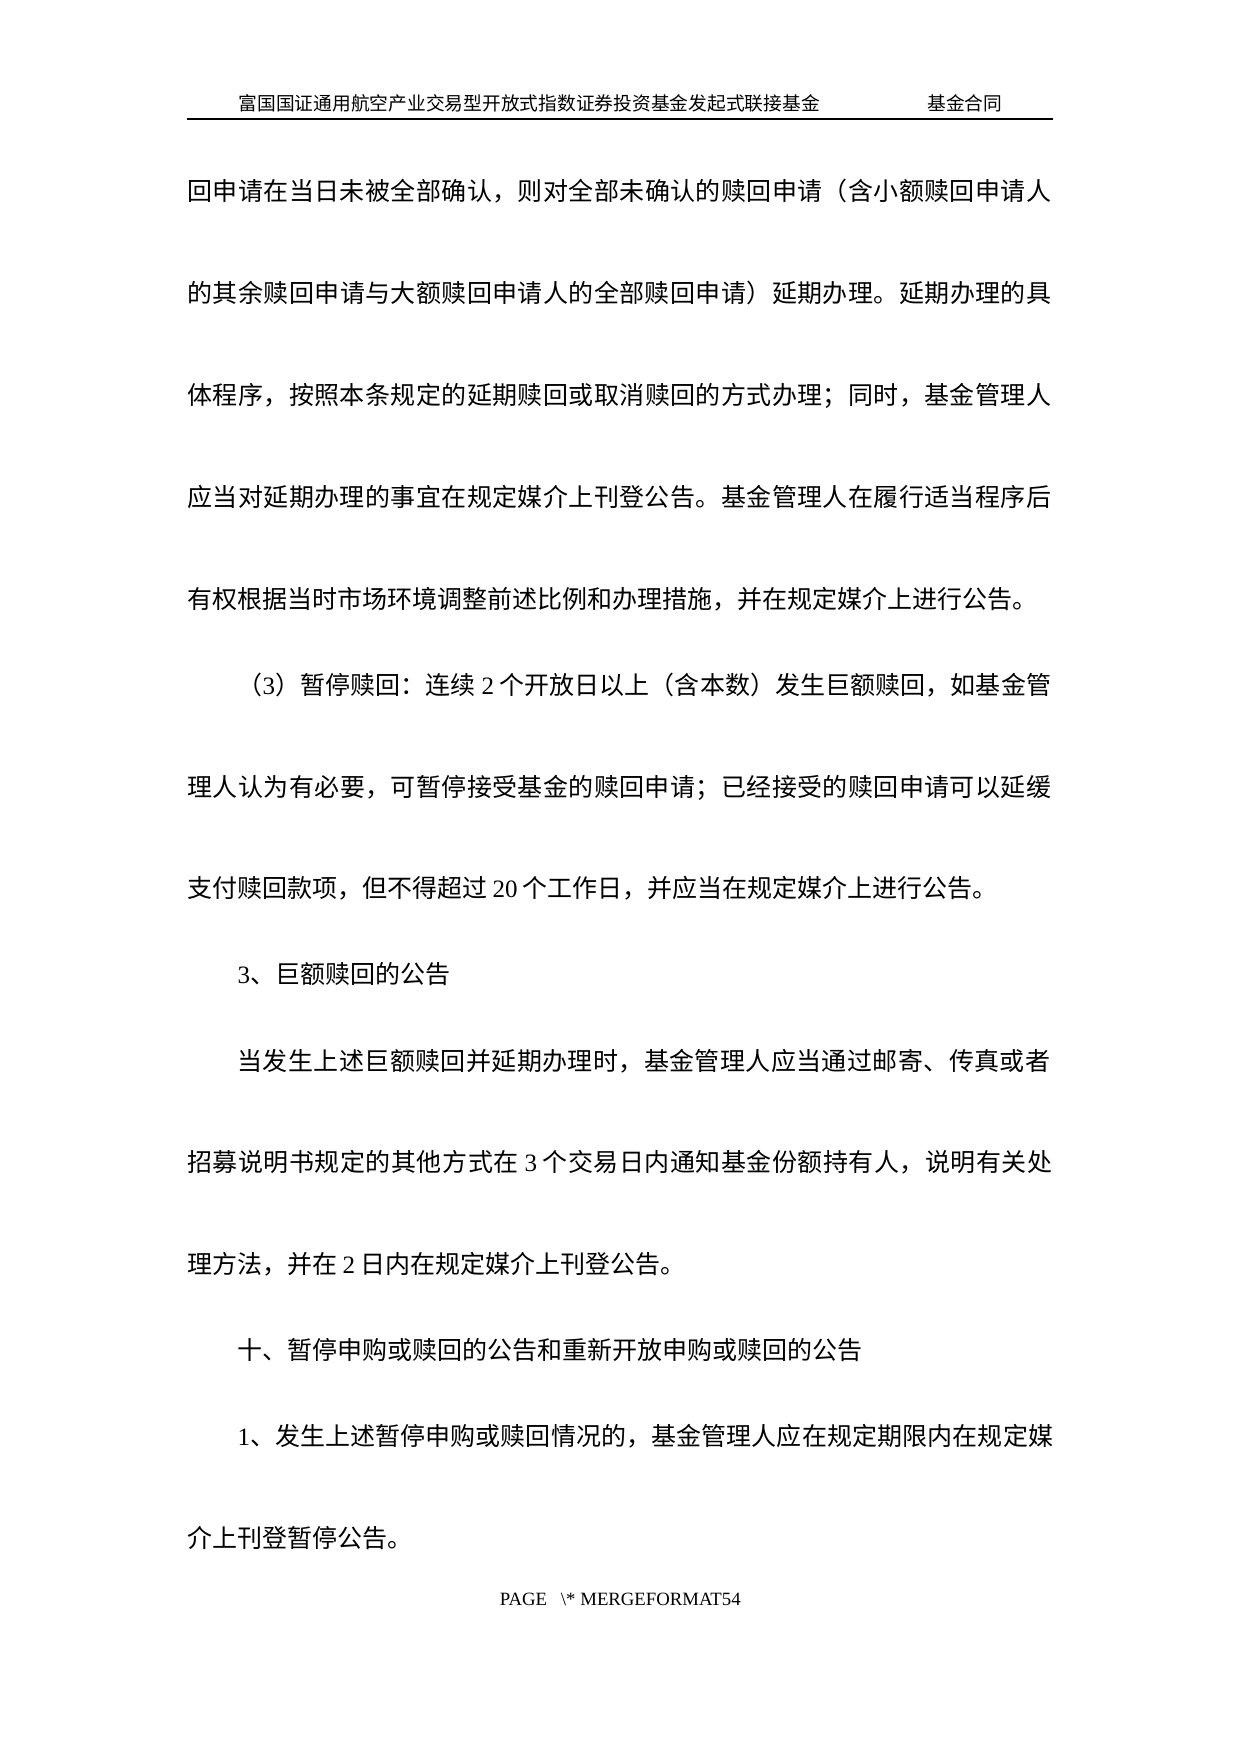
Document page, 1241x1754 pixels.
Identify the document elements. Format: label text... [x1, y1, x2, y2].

text 3、巨额赎回的公告 [187, 939, 1053, 1007]
text 1、发生上述暂停申购或赎回情况的，基金管理人应在规定期限内在规定媒介上刊登暂停公告。 [187, 1401, 1053, 1571]
text （3）暂停赎回：连续2个开放日以上（含本数）发生巨额赎回，如基金管理人认为有必要，可暂停接受基金的赎回申请；已经接受的赎回申请可以延缓支付赎回款项，但不得超过20个工作日，并应当在规定媒介上进行公告。 [187, 649, 1053, 921]
text 十、暂停申购或赎回的公告和重新开放申购或赎回的公告 [187, 1315, 1053, 1383]
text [187, 156, 1053, 631]
text 当发生上述巨额赎回并延期办理时，基金管理人应当通过邮寄、传真或者招募说明书规定的其他方式在3个交易日内通知基金份额持有人，说明有关处理方法，并在2日内在规定媒介上刊登公告。 [187, 1025, 1053, 1297]
